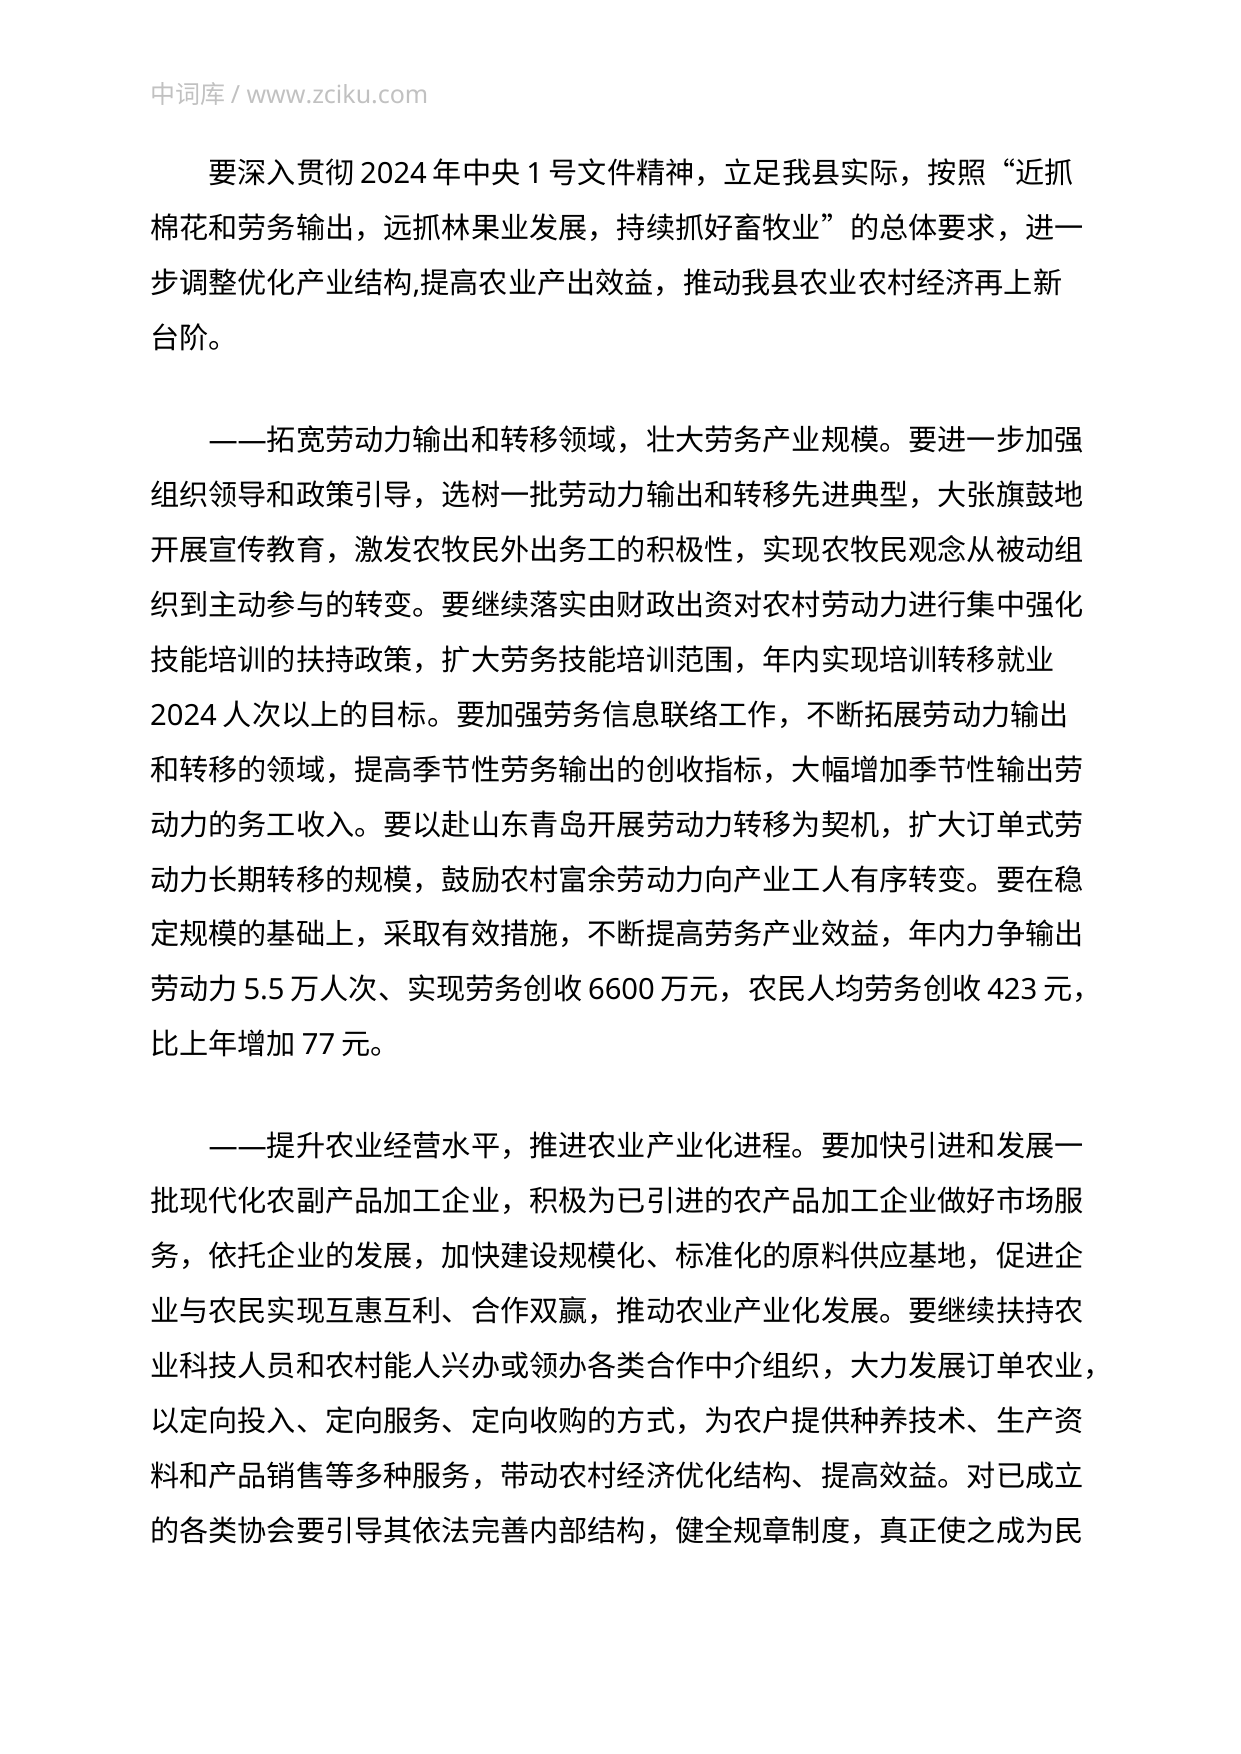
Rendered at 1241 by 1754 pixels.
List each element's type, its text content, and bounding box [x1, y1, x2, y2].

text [150, 1123, 1090, 1549]
text 要深入贯彻2024年中央1号文件精神，立足我县实际，按照“近抓棉花和劳务输出，远抓林果业发展，持续抓好畜牧业”的总体要求，进一步调整优化产业结构,提高农业产出效益，推动我县农业农村经济再上新台阶。 [150, 150, 1090, 357]
text ——拓宽劳动力输出和转移领域，壮大劳务产业规模。要进一步加强组织领导和政策引导，选树一批劳动力输出和转移先进典型，大张旗鼓地开展宣传教育，激发农牧民外出务工的积极性，实现农牧民观念从被动组织到主动参与的转变。要继续落实由财政出资对农村劳动力进行集中强化技能培训的扶持政策，扩大劳务技能培训范围，年内实现培训转移就业2024人次以上的目标。要加强劳务信息联络工作，不断拓展劳动力输出和转移的领域，提高季节性劳务输出的创收指标，大幅增加季节性输出劳动力的务工收入。要以赴山东青岛开展劳动力转移为契机，扩大订单式劳动力长期转移的规模，鼓励农村富余劳动力向产业工人有序转变。要在稳定规模的基础上，采取有效措施，不断提高劳务产业效益，年内力争输出劳动力5.5万人次、实现劳务创收6600万元，农民人均劳务创收423元，比上年增加77元。 [150, 417, 1090, 1063]
